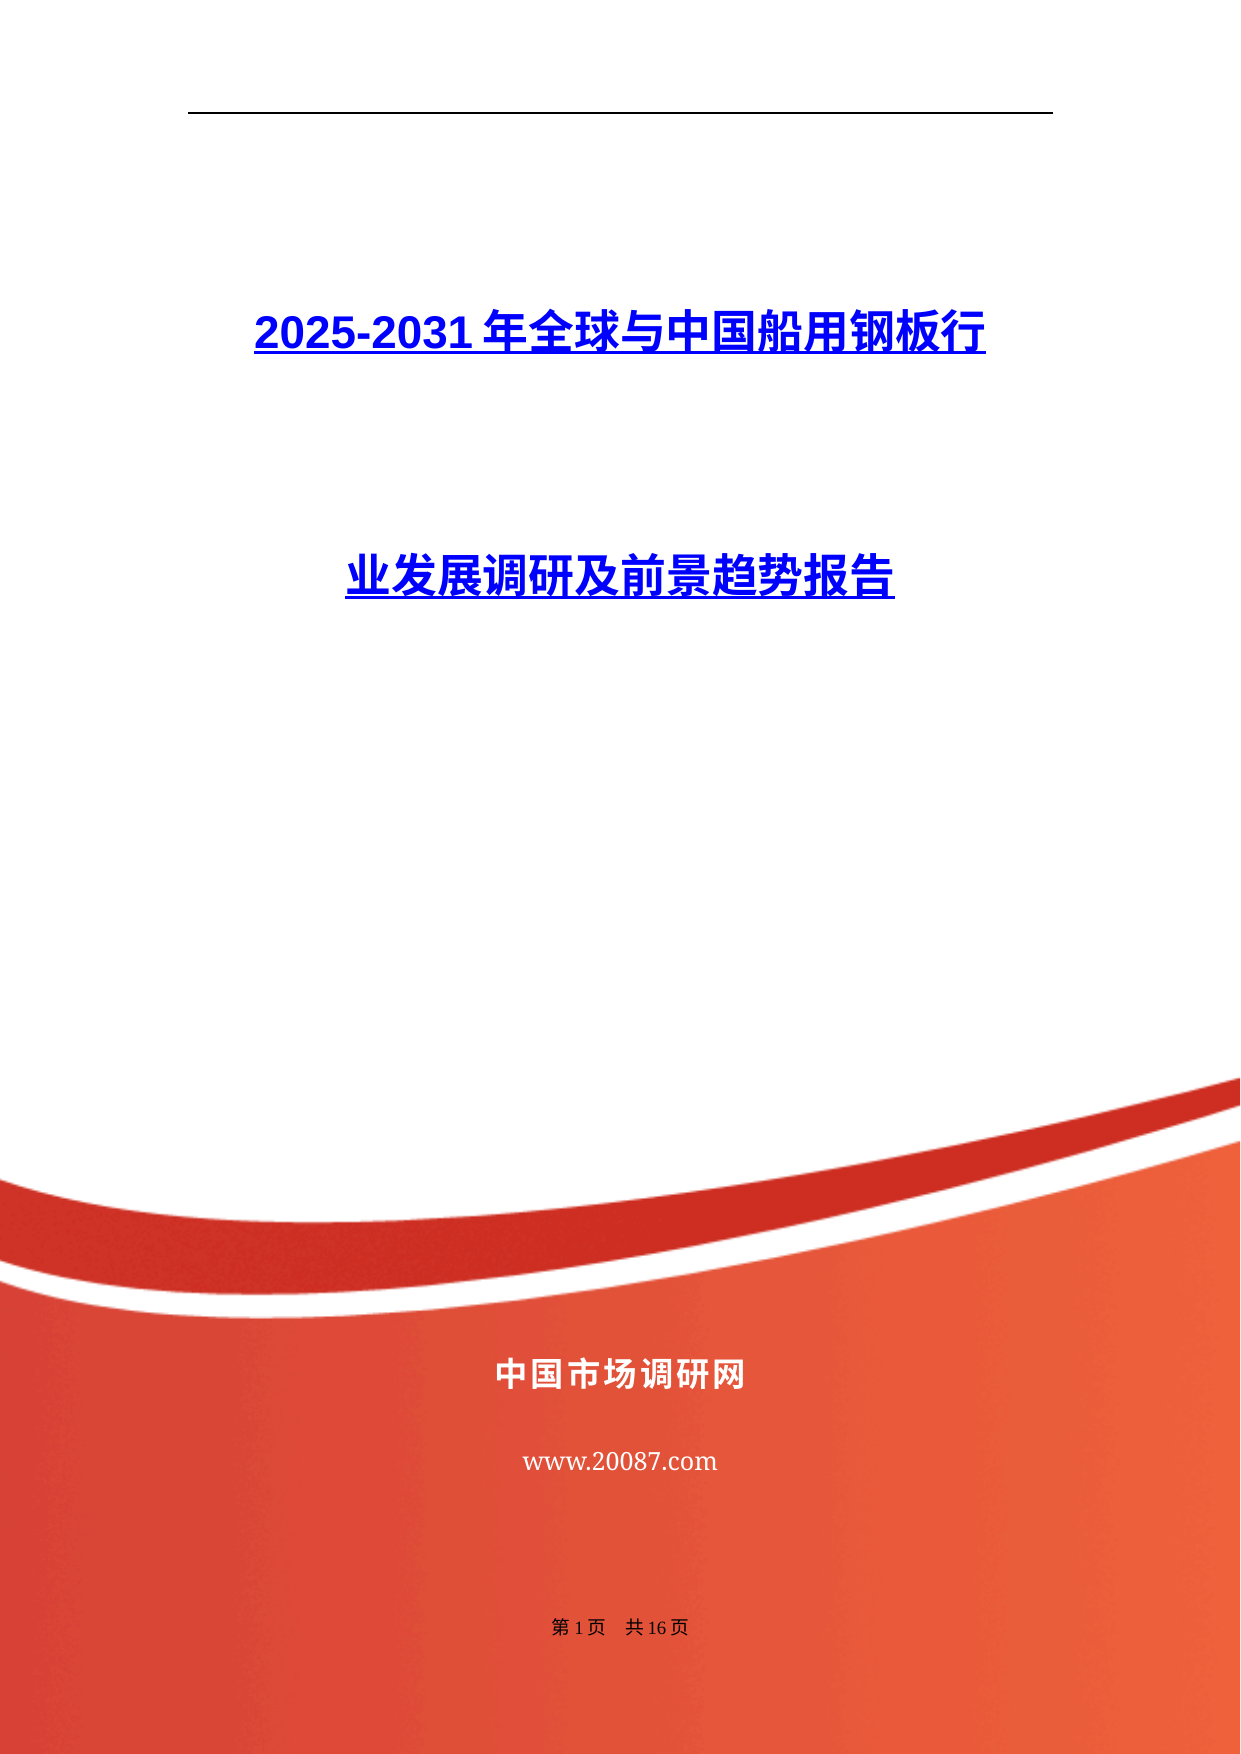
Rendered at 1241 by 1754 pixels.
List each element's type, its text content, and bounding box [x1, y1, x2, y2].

table_header 2025-2031年全球与中国船用钢板行业发展调研及前景趋势报告 [188, 207, 1053, 773]
subtitle 中国市场调研网 [187, 1339, 1053, 1404]
picture [0, 1006, 1241, 1754]
text www.20087.com [187, 1428, 1053, 1493]
